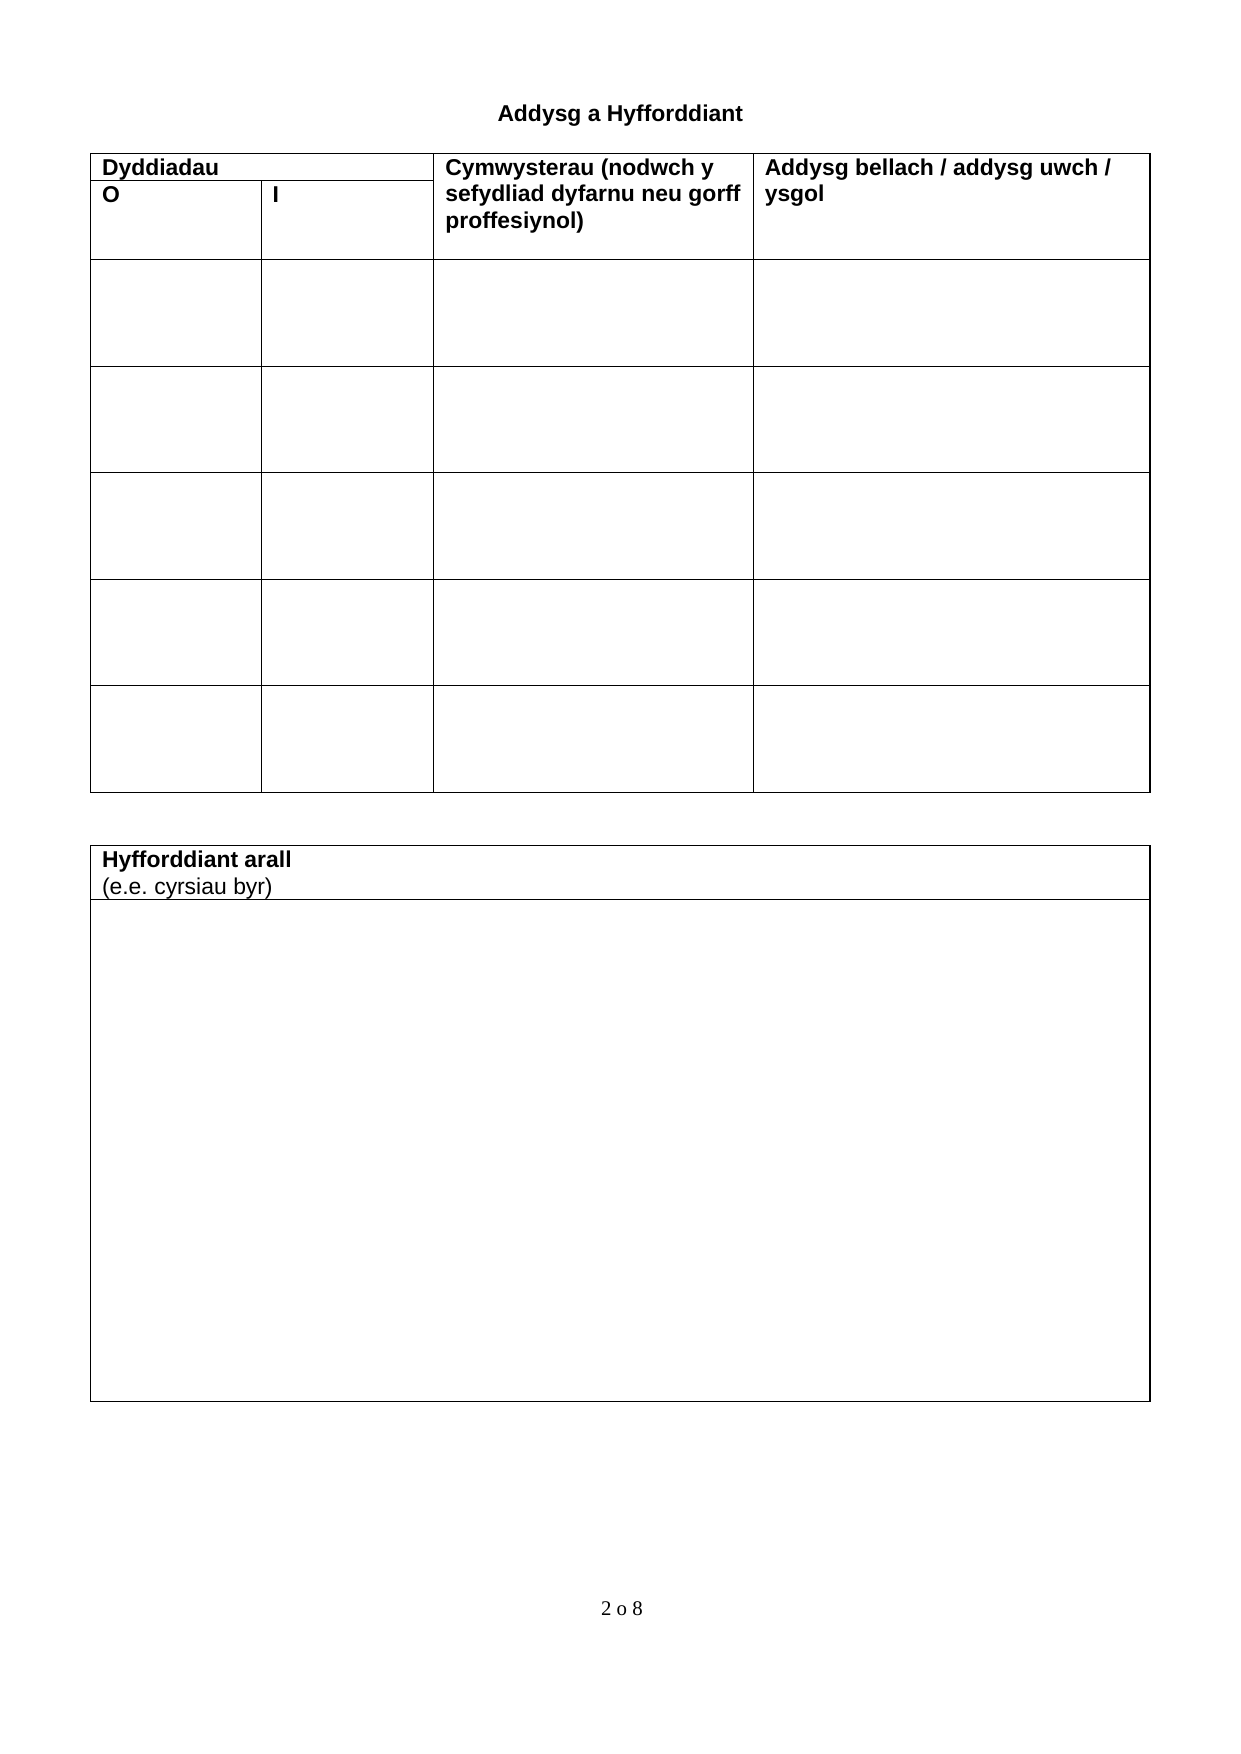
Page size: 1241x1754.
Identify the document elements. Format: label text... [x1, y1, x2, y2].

table_cell [754, 260, 1149, 366]
table_cell [91, 367, 261, 472]
table_cell [754, 367, 1149, 472]
table_cell [262, 473, 433, 579]
table_header Cymwysterau (nodwch y sefydliad dyfarnu neu gorff proffesiynol) [434, 154, 753, 259]
text Addysg a Hyfforddiant [90, 100, 1150, 127]
table_header Hyfforddiant arall (e.e. cyrsiau byr) [91, 846, 1149, 899]
table_header Addysg bellach / addysg uwch / ysgol [754, 154, 1149, 259]
table_cell [434, 260, 753, 366]
table_cell [754, 686, 1149, 792]
table_cell I [262, 181, 433, 259]
table_cell [434, 473, 753, 579]
table_header Dyddiadau [91, 154, 433, 180]
table_cell [91, 260, 261, 366]
table_cell [91, 473, 261, 579]
table_cell [262, 260, 433, 366]
table_cell O [91, 181, 261, 259]
table_cell [91, 900, 1149, 1401]
table_cell [754, 473, 1149, 579]
table_cell [262, 367, 433, 472]
table_cell [91, 580, 261, 685]
table_cell [434, 580, 753, 685]
table_cell [262, 580, 433, 685]
table_cell [754, 580, 1149, 685]
table_cell [91, 686, 261, 792]
table_cell [262, 686, 433, 792]
table_cell [434, 367, 753, 472]
table_cell [434, 686, 753, 792]
